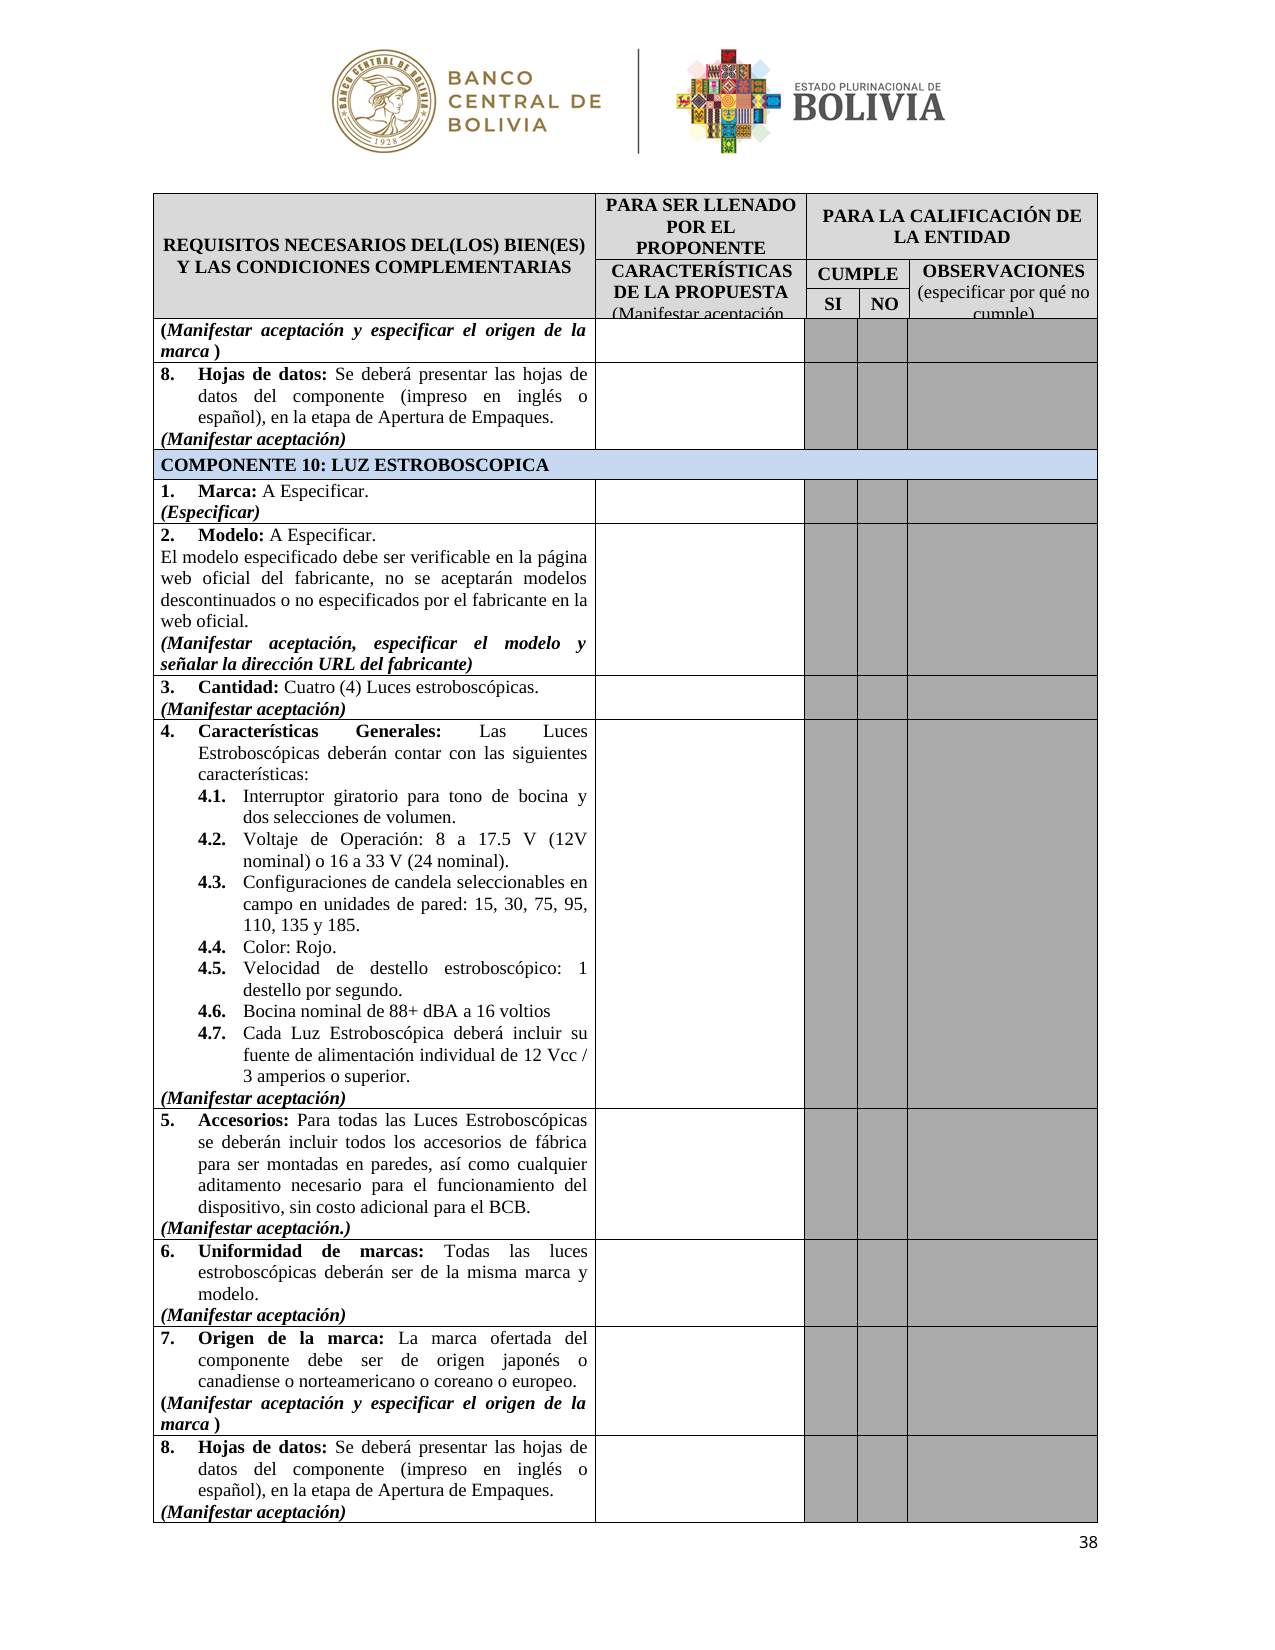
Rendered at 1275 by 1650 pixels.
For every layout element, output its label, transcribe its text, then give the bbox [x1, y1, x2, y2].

table_cell [596, 1109, 804, 1239]
picture [0, 2, 1275, 194]
table_cell COMPONENTE 10: LUZ ESTROBOSCOPICA [154, 450, 1097, 479]
table_cell [805, 319, 857, 362]
table_cell [805, 676, 857, 719]
table_cell Características Generales: Las Luces Estroboscópicas deberán contar con las siguientes características: Interruptor giratorio para tono de bocina y dos selecciones de volumen. Voltaje de Operación: 8 a 17.5 V (12V nominal) o 16 a 33 V (24 nominal). Configuraciones de candela seleccionables en campo en unidades de pared: 15, 30, 75, 95, 110, 135 y 185. Color: Rojo. Velocidad de destello estroboscópico: 1 destello por segundo. Bocina nominal de 88+ dBA a 16 voltios Cada Luz Estroboscópica deberá incluir su fuente de alimentación individual de 12 Vcc / 3 amperios o superior. (Manifestar aceptación) [154, 720, 595, 1108]
table_cell [858, 319, 907, 362]
table_cell [805, 524, 857, 675]
table_cell [596, 319, 804, 362]
table_cell [596, 720, 804, 1108]
table_cell [596, 1327, 804, 1435]
table_cell SI [807, 289, 859, 318]
table_cell [858, 524, 907, 675]
table_cell Accesorios: Para todas las Luces Estroboscópicas se deberán incluir todos los accesorios de fábrica para ser montadas en paredes, así como cualquier aditamento necesario para el funcionamiento del dispositivo, sin costo adicional para el BCB. (Manifestar aceptación.) [154, 1109, 595, 1239]
table_cell [908, 720, 1097, 1108]
table_cell [596, 524, 804, 675]
table_cell Marca: A Especificar. (Especificar) [154, 480, 595, 523]
table_cell [805, 1327, 857, 1435]
table_cell CARACTERÍSTICAS DE LA PROPUESTA (Manifestar aceptación, especificar, adjuntar lo requerido según el registro específico para cada requisito) [596, 260, 806, 318]
table_header REQUISITOS NECESARIOS DEL(LOS) BIEN(ES) Y LAS CONDICIONES COMPLEMENTARIAS [154, 194, 595, 318]
table_cell [858, 1240, 907, 1326]
table_cell [596, 480, 804, 523]
table_cell [805, 1109, 857, 1239]
table_cell NO [860, 289, 909, 318]
table_cell OBSERVACIONES (especificar por qué no cumple) [910, 260, 1097, 318]
table_cell [858, 480, 907, 523]
table_cell [858, 363, 907, 449]
table_cell [858, 1436, 907, 1522]
table_cell [858, 1327, 907, 1435]
table_cell [805, 363, 857, 449]
table_cell Cantidad: Cuatro (4) Luces estroboscópicas. (Manifestar aceptación) [154, 676, 595, 719]
table_cell [596, 1436, 804, 1522]
table_cell [908, 319, 1097, 362]
table_cell [858, 720, 907, 1108]
table_cell [805, 1240, 857, 1326]
table_cell [908, 1109, 1097, 1239]
table_cell [908, 676, 1097, 719]
table_cell Uniformidad de marcas: Todas las luces estroboscópicas deberán ser de la misma marca y modelo. (Manifestar aceptación) [154, 1240, 595, 1326]
table_cell [596, 1240, 804, 1326]
table_cell Hojas de datos: Se deberá presentar las hojas de datos del componente (impreso en inglés o español), en la etapa de Apertura de Empaques. (Manifestar aceptación) [154, 363, 595, 449]
table_cell [858, 1109, 907, 1239]
table_cell [908, 363, 1097, 449]
table_cell CUMPLE [807, 260, 909, 288]
table_header PARA SER LLENADO POR EL PROPONENTE [596, 194, 806, 259]
table_cell [908, 524, 1097, 675]
table_cell [908, 1327, 1097, 1435]
table_cell Hojas de datos: Se deberá presentar las hojas de datos del componente (impreso en inglés o español), en la etapa de Apertura de Empaques. (Manifestar aceptación) [154, 1436, 595, 1522]
table_header PARA LA CALIFICACIÓN DE LA ENTIDAD [807, 194, 1097, 259]
table_cell [596, 363, 804, 449]
table_cell [908, 480, 1097, 523]
table_cell [805, 720, 857, 1108]
table_cell [805, 1436, 857, 1522]
table_cell [596, 676, 804, 719]
table_cell [908, 1240, 1097, 1326]
table_cell Modelo: A Especificar. El modelo especificado debe ser verificable en la página web oficial del fabricante, no se aceptarán modelos descontinuados o no especificados por el fabricante en la web oficial. (Manifestar aceptación, especificar el modelo y señalar la dirección URL del fabricante) [154, 524, 595, 675]
table_cell [858, 676, 907, 719]
table_cell [908, 1436, 1097, 1522]
table_cell [805, 480, 857, 523]
